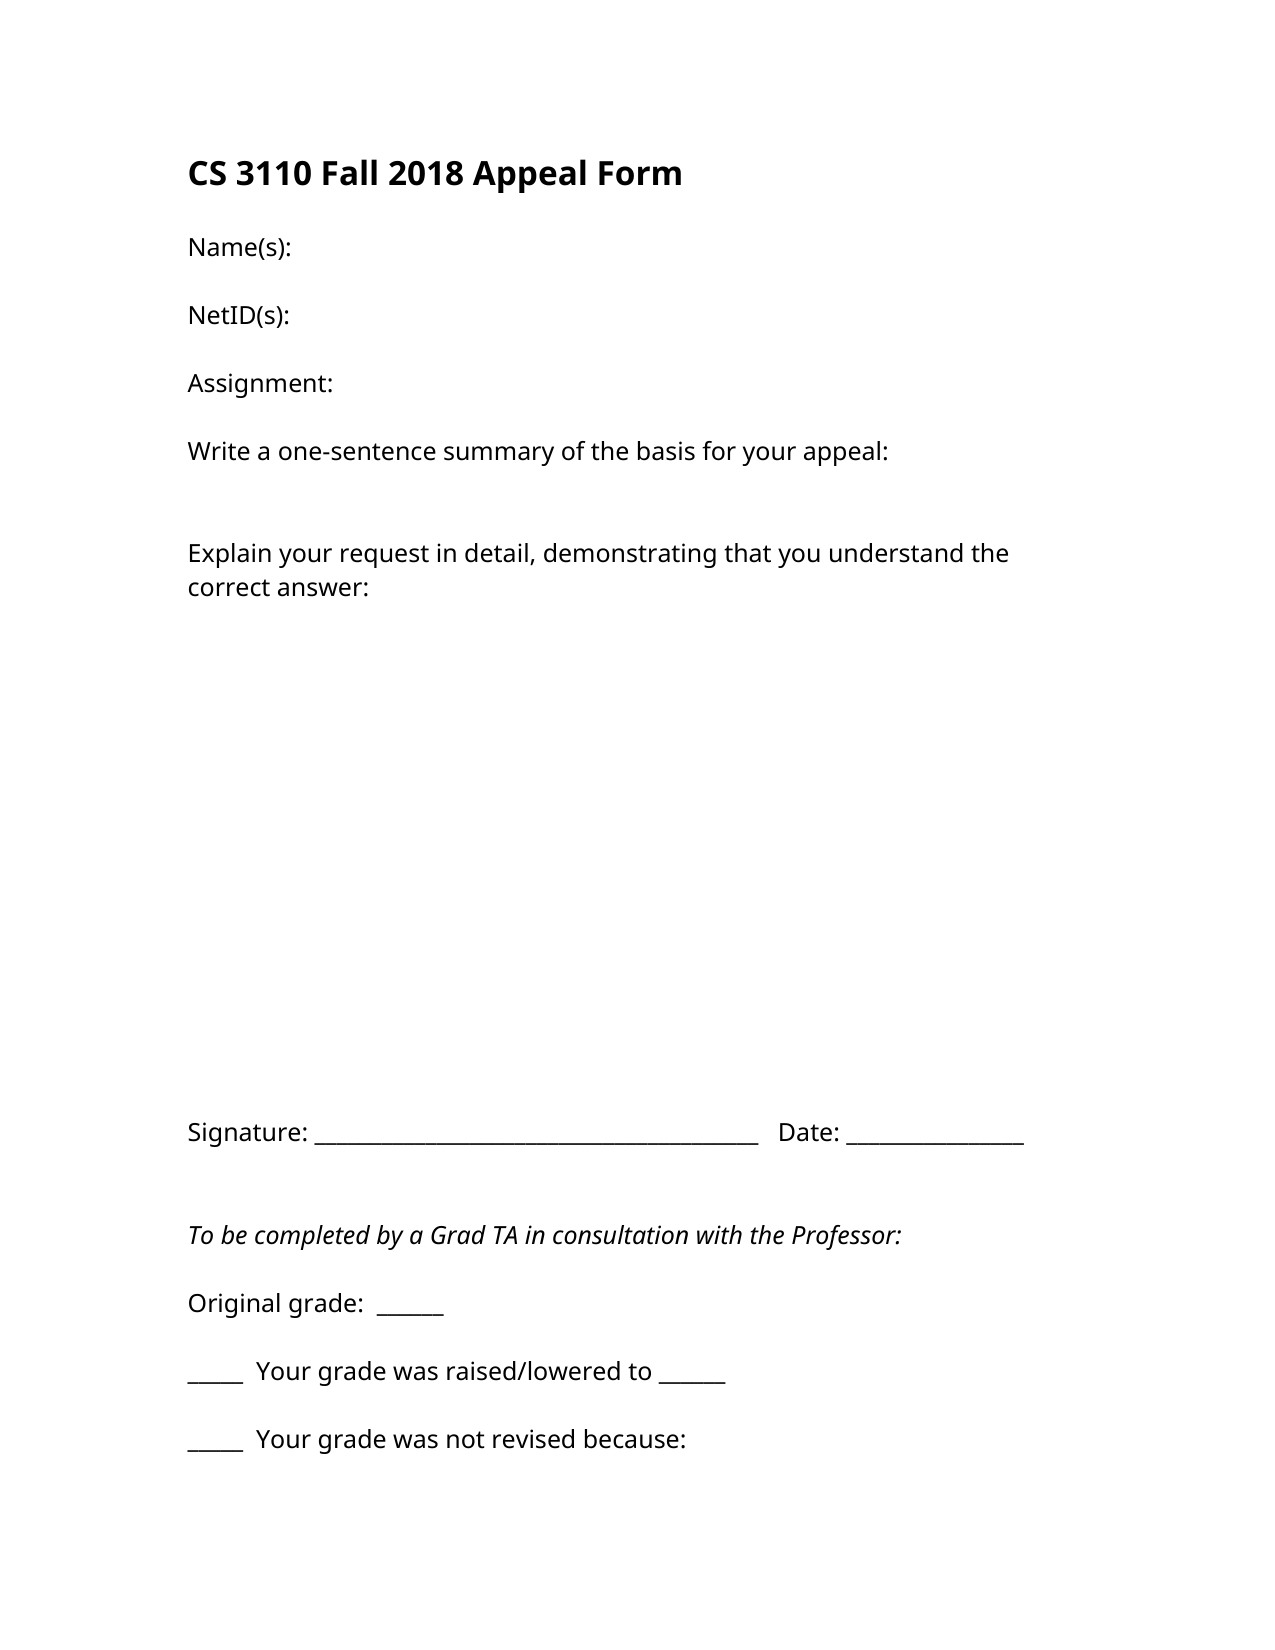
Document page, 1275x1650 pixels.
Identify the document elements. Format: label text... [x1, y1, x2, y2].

text Write a one-sentence summary of the basis for your appeal: [187, 434, 1087, 468]
text CS 3110 Fall 2018 Appeal Form [187, 150, 1087, 195]
text To be completed by a Grad TA in consultation with the Professor: [187, 1217, 1087, 1251]
text _____ Your grade was raised/lowered to ______ [187, 1353, 1087, 1388]
text Original grade: ______ [187, 1285, 1087, 1319]
text Assignment: [187, 366, 1087, 400]
text Signature: ________________________________________ Date: ________________ [187, 1115, 1087, 1149]
text Name(s): [187, 229, 1087, 263]
text NetID(s): [187, 298, 1087, 332]
text _____ Your grade was not revised because: [187, 1422, 1087, 1456]
text Explain your request in detail, demonstrating that you understand the correct answer: [187, 536, 1087, 604]
